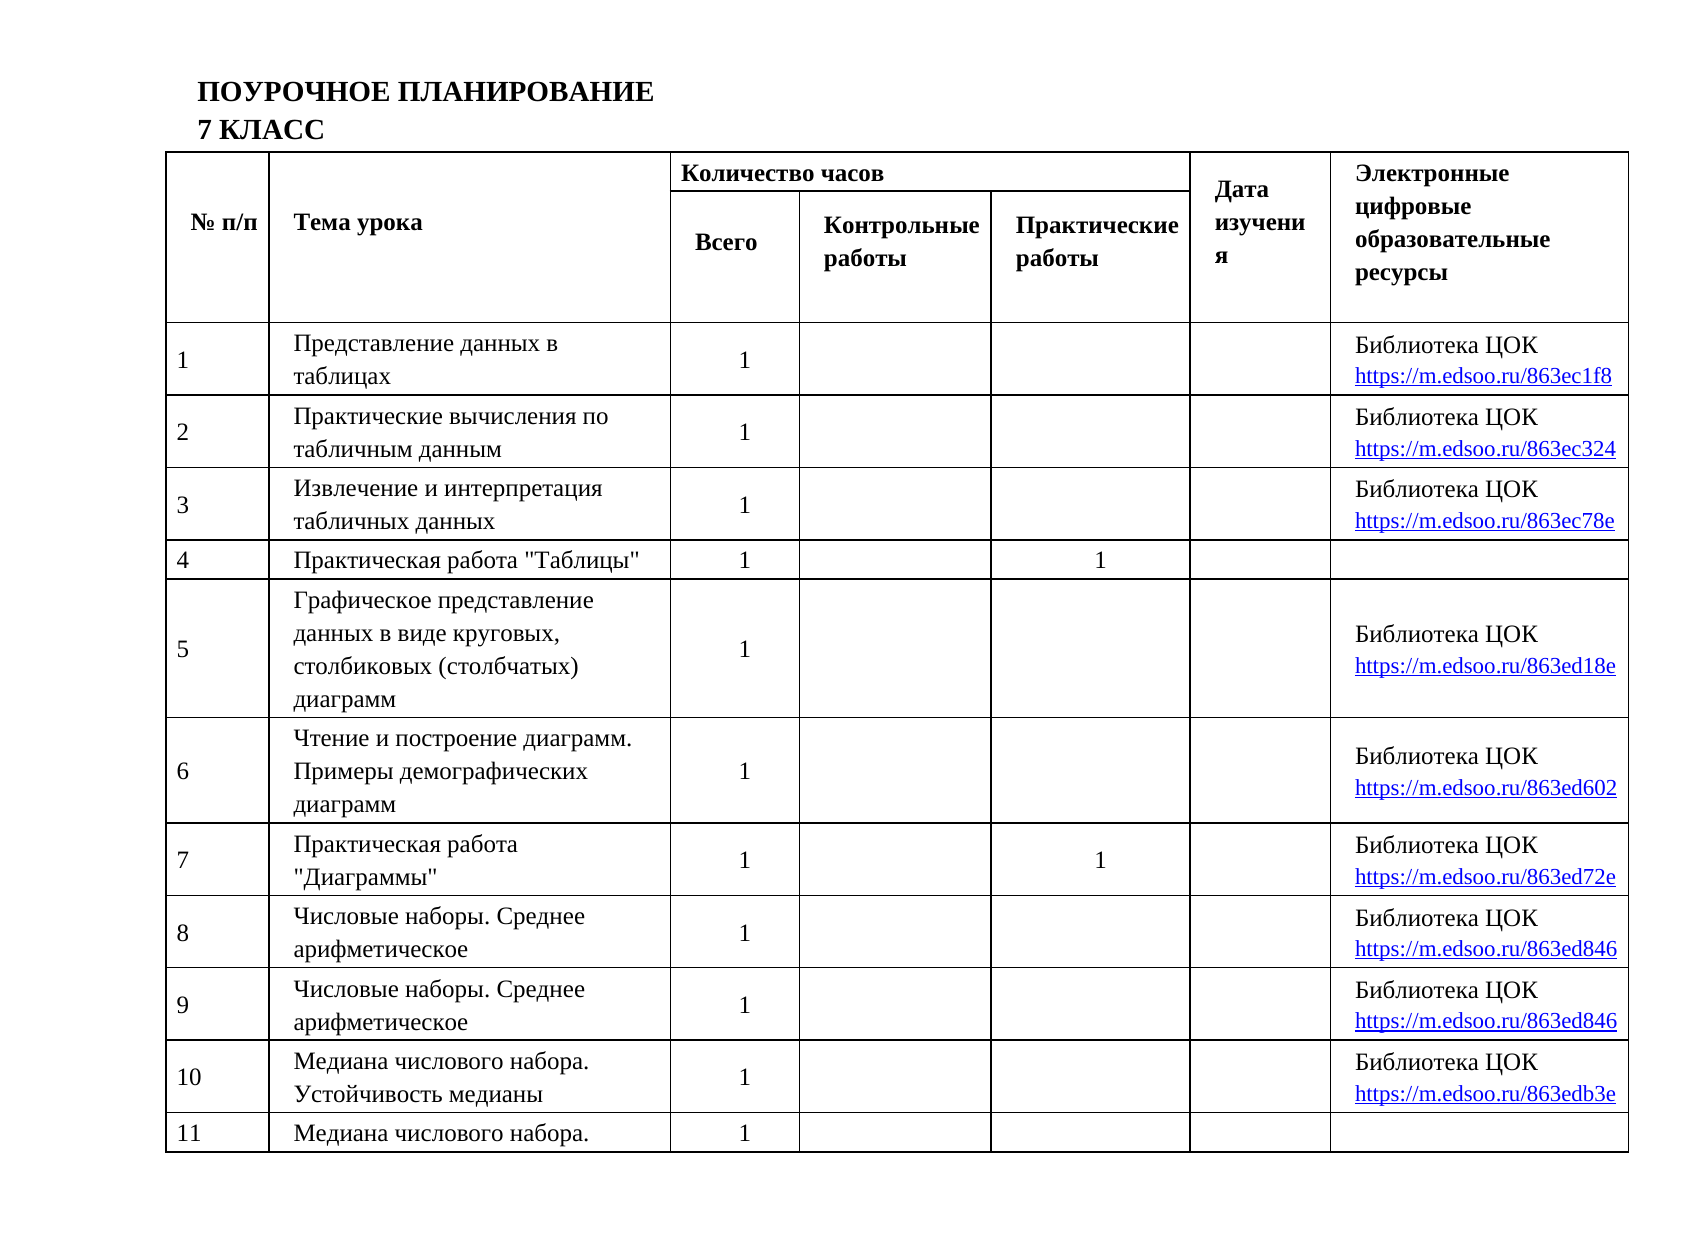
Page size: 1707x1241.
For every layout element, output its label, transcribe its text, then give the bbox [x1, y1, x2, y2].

table_cell [992, 1113, 1189, 1151]
table_cell [992, 396, 1189, 466]
table_cell Библиотека ЦОК https://m.edsoo.ru/863ed846 [1331, 896, 1628, 967]
table_cell Библиотека ЦОК https://m.edsoo.ru/863ec324 [1331, 396, 1628, 466]
table_cell 6 [167, 718, 268, 822]
table_cell [800, 718, 990, 822]
table_cell 4 [167, 541, 268, 578]
table_cell Извлечение и интерпретация табличных данных [270, 468, 670, 539]
table_cell [992, 580, 1189, 717]
table_cell [800, 541, 990, 578]
table_cell Всего [671, 192, 799, 322]
table_cell 5 [167, 580, 268, 717]
table_cell Библиотека ЦОК https://m.edsoo.ru/863ec78e [1331, 468, 1628, 539]
table_cell [1191, 323, 1330, 394]
table_header Электронные цифровые образовательные ресурсы [1331, 153, 1628, 322]
table_cell [1331, 541, 1628, 578]
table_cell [270, 1041, 670, 1112]
table_cell [1191, 1113, 1330, 1151]
table_cell [800, 968, 990, 1039]
table_cell Библиотека ЦОК https://m.edsoo.ru/863edb3e [1331, 1041, 1628, 1112]
table_cell [1191, 718, 1330, 822]
table_cell [1191, 824, 1330, 894]
table_cell Графическое представление данных в виде круговых, столбиковых (столбчатых) диаграмм [270, 580, 670, 717]
table_cell [1191, 1041, 1330, 1112]
table_cell Практические работы [992, 192, 1189, 322]
table_cell [992, 718, 1189, 822]
table_cell 3 [167, 468, 268, 539]
table_cell 2 [167, 396, 268, 466]
table_header Тема урока [270, 153, 670, 322]
table_cell Чтение и построение диаграмм. Примеры демографических диаграмм [270, 718, 670, 822]
table_header Количество часов [671, 153, 1189, 190]
table_cell Библиотека ЦОК https://m.edsoo.ru/863ec1f8 [1331, 323, 1628, 394]
table_header № п/п [167, 153, 268, 322]
table_cell 1 [671, 541, 799, 578]
table_cell Библиотека ЦОК https://m.edsoo.ru/863ed72e [1331, 824, 1628, 894]
table_cell [992, 323, 1189, 394]
table_cell 1 [992, 541, 1189, 578]
table_cell 1 [671, 824, 799, 894]
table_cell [270, 1113, 670, 1151]
table_cell Числовые наборы. Среднее арифметическое [270, 896, 670, 967]
table_cell [1191, 580, 1330, 717]
table_cell Практическая работа "Таблицы" [270, 541, 670, 578]
table_cell [800, 580, 990, 717]
table_cell [800, 1041, 990, 1112]
table_cell 11 [167, 1113, 268, 1151]
table_cell [1191, 396, 1330, 466]
table_cell [992, 896, 1189, 967]
text 7 КЛАСС [190, 112, 1618, 146]
table_cell [992, 968, 1189, 1039]
table_cell [1331, 1113, 1628, 1151]
table_cell Библиотека ЦОК https://m.edsoo.ru/863ed18e [1331, 580, 1628, 717]
table_cell 1 [167, 323, 268, 394]
table_cell 8 [167, 896, 268, 967]
table_cell [800, 323, 990, 394]
table_cell Библиотека ЦОК https://m.edsoo.ru/863ed602 [1331, 718, 1628, 822]
table_header Дата изучения [1191, 153, 1330, 322]
table_cell 1 [671, 1041, 799, 1112]
table_cell 1 [671, 718, 799, 822]
table_cell 1 [671, 396, 799, 466]
table_cell 9 [167, 968, 268, 1039]
table_cell [800, 896, 990, 967]
table_cell [800, 396, 990, 466]
table_cell Практические вычисления по табличным данным [270, 396, 670, 466]
table_cell 1 [671, 580, 799, 717]
table_cell 1 [671, 323, 799, 394]
text ПОУРОЧНОЕ ПЛАНИРОВАНИЕ [190, 74, 1618, 107]
table_cell 1 [671, 1113, 799, 1151]
table_cell [992, 1041, 1189, 1112]
table_cell 1 [671, 468, 799, 539]
table_cell Контрольные работы [800, 192, 990, 322]
table_cell [1191, 968, 1330, 1039]
table_cell 1 [671, 896, 799, 967]
table_cell Библиотека ЦОК https://m.edsoo.ru/863ed846 [1331, 968, 1628, 1039]
table_cell 1 [992, 824, 1189, 894]
table_cell [1191, 468, 1330, 539]
table_cell 7 [167, 824, 268, 894]
table_cell [1191, 541, 1330, 578]
table_cell [800, 1113, 990, 1151]
table_cell [800, 824, 990, 894]
table_cell Числовые наборы. Среднее арифметическое [270, 968, 670, 1039]
table_cell [1191, 896, 1330, 967]
table_cell [800, 468, 990, 539]
table_cell Практическая работа "Диаграммы" [270, 824, 670, 894]
table_cell [992, 468, 1189, 539]
table_cell 10 [167, 1041, 268, 1112]
table_cell 1 [671, 968, 799, 1039]
table_cell Представление данных в таблицах [270, 323, 670, 394]
